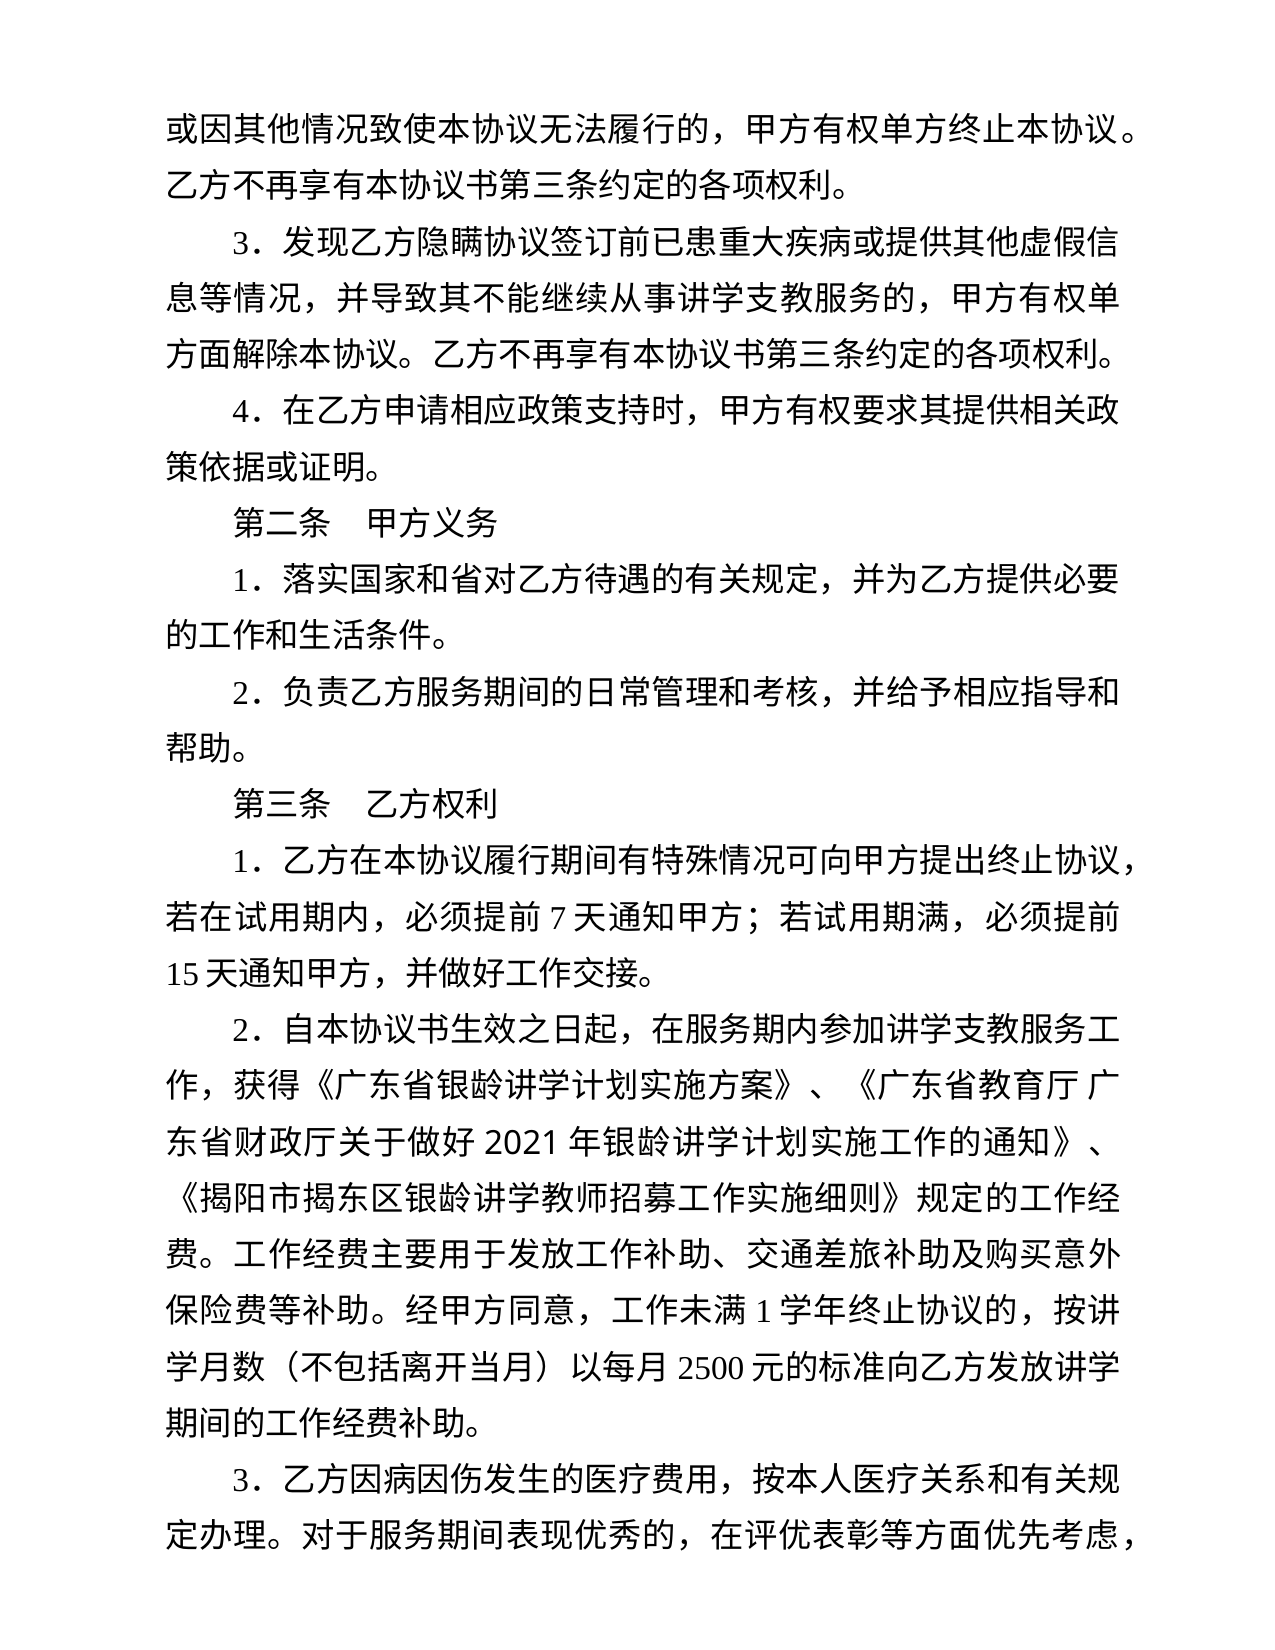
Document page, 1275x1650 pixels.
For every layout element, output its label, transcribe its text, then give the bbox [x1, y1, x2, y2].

text 1．落实国家和省对乙方待遇的有关规定，并为乙方提供必要的工作和生活条件。 [165, 547, 1121, 659]
text 2．自本协议书生效之日起，在服务期内参加讲学支教服务工作，获得《广东省银龄讲学计划实施方案》、《广东省教育厅 广东省财政厅关于做好2021年银龄讲学计划实施工作的通知》、《揭阳市揭东区银龄讲学教师招募工作实施细则》规定的工作经费。工作经费主要用于发放工作补助、交通差旅补助及购买意外保险费等补助。经甲方同意，工作未满1学年终止协议的，按讲学月数（不包括离开当月）以每月2500元的标准向乙方发放讲学期间的工作经费补助。 [165, 997, 1121, 1447]
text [165, 97, 1121, 209]
text 3．发现乙方隐瞒协议签订前已患重大疾病或提供其他虚假信息等情况，并导致其不能继续从事讲学支教服务的，甲方有权单方面解除本协议。乙方不再享有本协议书第三条约定的各项权利。 [165, 209, 1121, 378]
text 第二条 甲方义务 [165, 490, 1121, 547]
text 第三条 乙方权利 [165, 772, 1121, 828]
text 1．乙方在本协议履行期间有特殊情况可向甲方提出终止协议，若在试用期内，必须提前7天通知甲方；若试用期满，必须提前15天通知甲方，并做好工作交接。 [165, 828, 1121, 997]
text 2．负责乙方服务期间的日常管理和考核，并给予相应指导和帮助。 [165, 659, 1121, 772]
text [165, 1447, 1121, 1559]
text 4．在乙方申请相应政策支持时，甲方有权要求其提供相关政策依据或证明。 [165, 378, 1121, 490]
